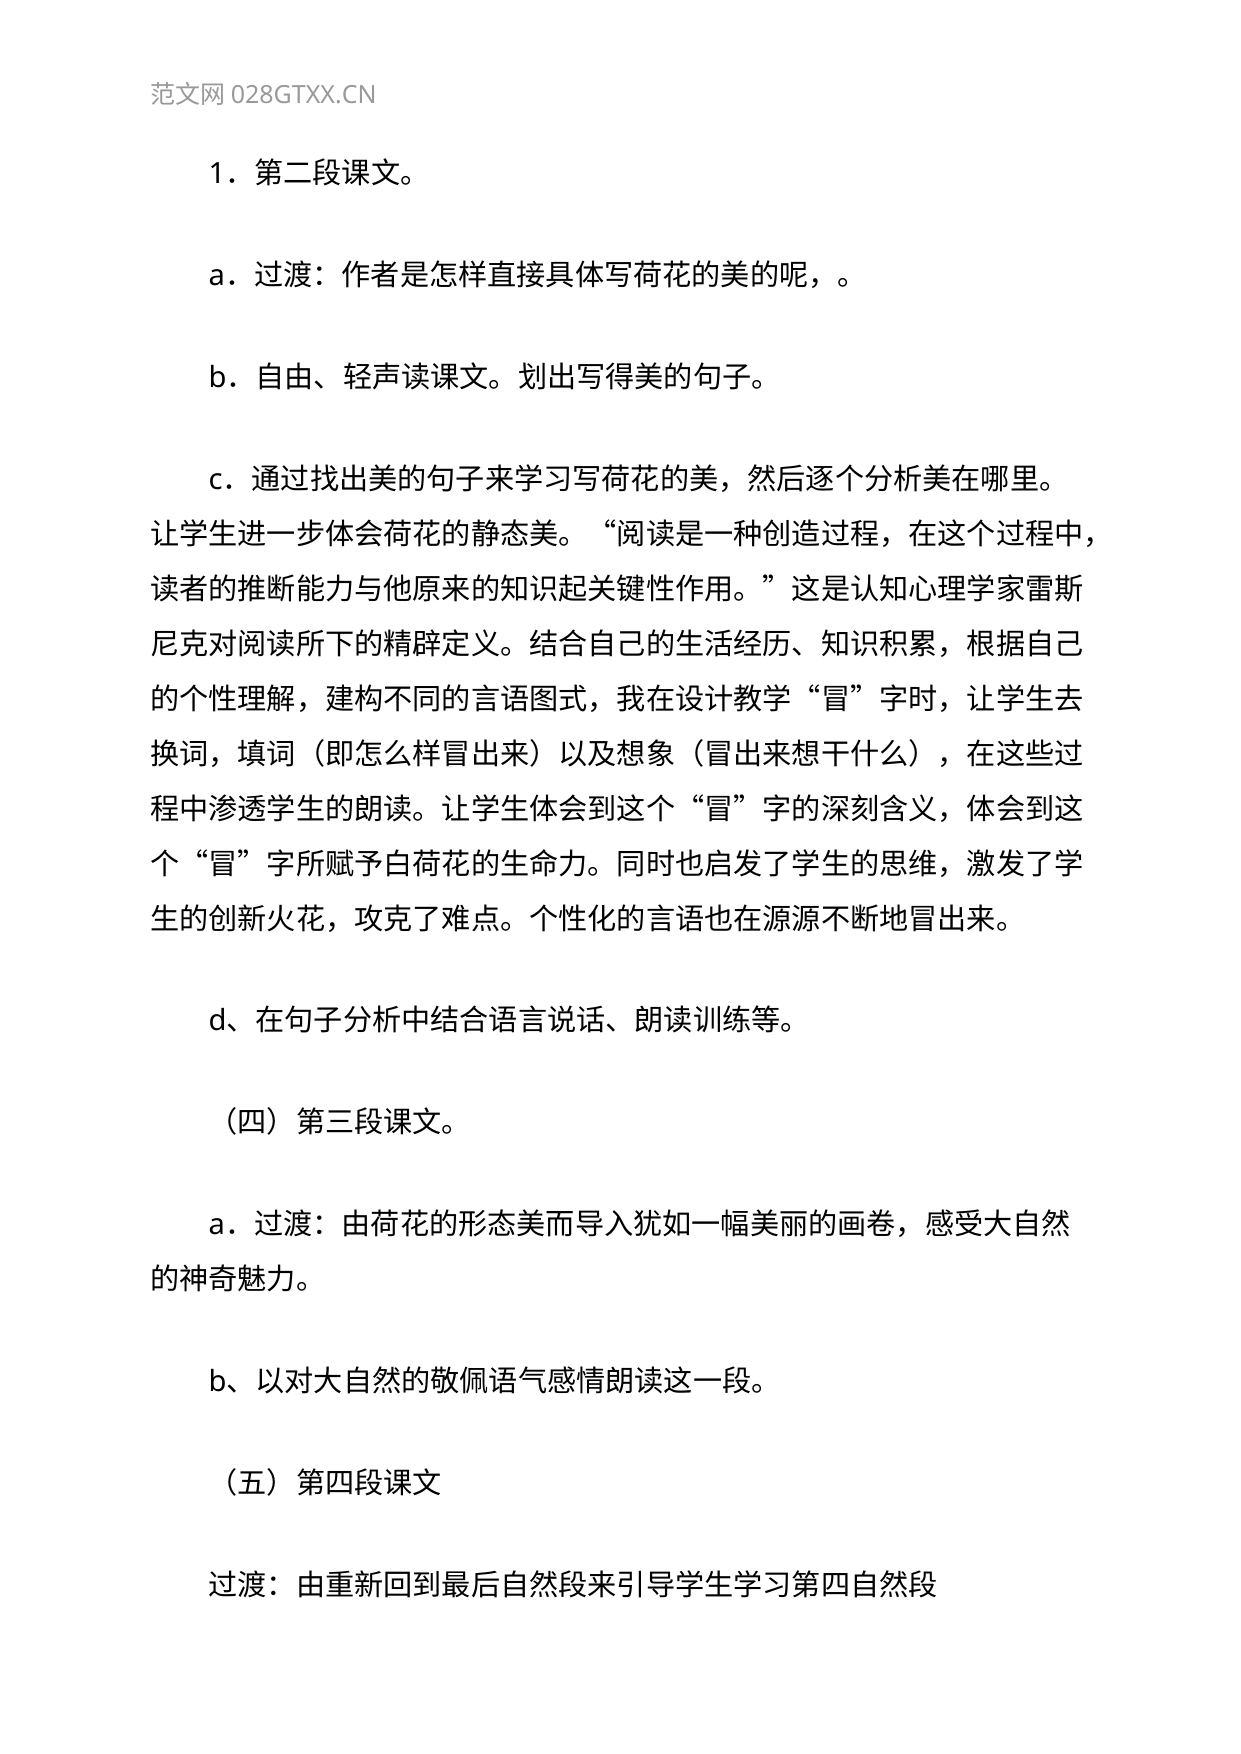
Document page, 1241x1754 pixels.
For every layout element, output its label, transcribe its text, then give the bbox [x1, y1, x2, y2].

text b．自由、轻声读课文。划出写得美的句子。 [150, 354, 1090, 396]
text b、以对大自然的敬佩语气感情朗读这一段。 [150, 1357, 1090, 1400]
text （五）第四段课文 [150, 1459, 1090, 1502]
text 过渡：由重新回到最后自然段来引导学生学习第四自然段 [150, 1561, 1090, 1603]
text （四）第三段课文。 [150, 1099, 1090, 1141]
text a．过渡：作者是怎样直接具体写荷花的美的呢，。 [150, 252, 1090, 294]
text 1．第二段课文。 [150, 150, 1090, 192]
text a．过渡：由荷花的形态美而导入犹如一幅美丽的画卷，感受大自然的神奇魅力。 [150, 1201, 1090, 1298]
text d、在句子分析中结合语言说话、朗读训练等。 [150, 997, 1090, 1039]
text c．通过找出美的句子来学习写荷花的美，然后逐个分析美在哪里。让学生进一步体会荷花的静态美。“阅读是一种创造过程，在这个过程中，读者的推断能力与他原来的知识起关键性作用。”这是认知心理学家雷斯尼克对阅读所下的精辟定义。结合自己的生活经历、知识积累，根据自己的个性理解，建构不同的言语图式，我在设计教学“冒”字时，让学生去换词，填词（即怎么样冒出来）以及想象（冒出来想干什么），在这些过程中渗透学生的朗读。让学生体会到这个“冒”字的深刻含义，体会到这个“冒”字所赋予白荷花的生命力。同时也启发了学生的思维，激发了学生的创新火花，攻克了难点。个性化的言语也在源源不断地冒出来。 [150, 456, 1090, 937]
